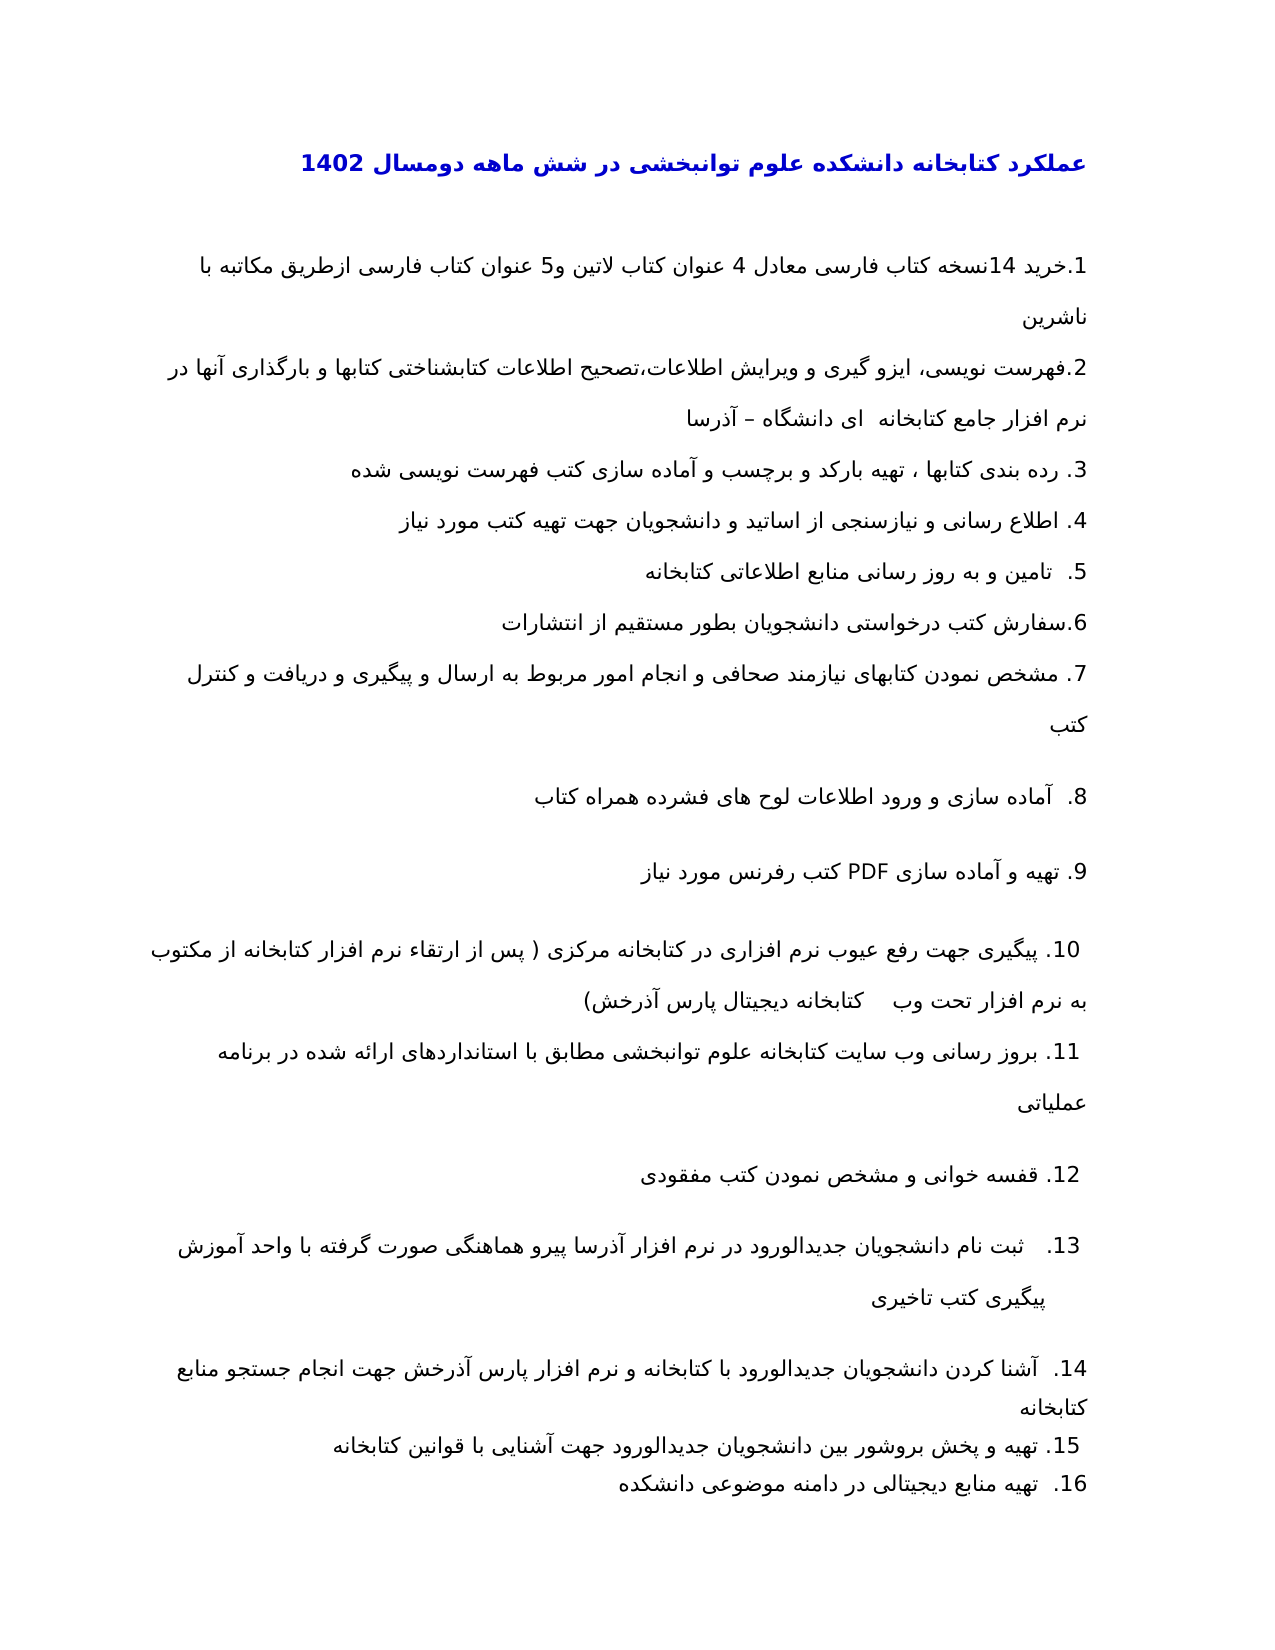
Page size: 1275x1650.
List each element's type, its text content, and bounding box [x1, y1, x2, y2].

text 12. قفسه خوانی و مشخص نمودن کتب مفقودی [150, 1162, 1087, 1187]
text عملکرد کتابخانه دانشکده علوم توانبخشی در شش ماهه دومسال 1402 1.خرید 14نسخه کتاب فارسی معادل 4 عنوان کتاب لاتین و5 عنوان کتاب فارسی ازطریق مکاتبه با ناشرین 2.فهرست نویسی، ایزو گیری و ویرایش اطلاعات،تصحیح اطلاعات کتابشناختی کتابها و بارگذاری آنها در نرم افزار جامع کتابخانه ای دانشگاه – آذرسا 3. رده بندی کتابها ، تهیه بارکد و برچسب و آماده سازی کتب فهرست نویسی شده 4. اطلاع رسانی و نیازسنجی از اساتید و دانشجویان جهت تهیه کتب مورد نیاز 5. تامین و به روز رسانی منابع اطلاعاتی کتابخانه 6.سفارش کتب درخواستی دانشجویان بطور مستقیم از انتشارات 7. مشخص نمودن کتابهای نیازمند صحافی و انجام امور مربوط به ارسال و پیگیری و دریافت و کنترل کتب [150, 150, 1087, 738]
text 13. ثبت نام دانشجویان جدیدالورود در نرم افزار آذرسا پیرو هماهنگی صورت گرفته با واحد آموزش پیگیری کتب تاخیری [150, 1234, 1087, 1310]
text 14. آشنا کردن دانشجویان جدیدالورود با کتابخانه و نرم افزار پارس آذرخش جهت انجام جستجو منابع کتابخانه 15. تهیه و پخش بروشور بین دانشجویان جدیدالورود جهت آشنایی با قوانین کتابخانه 16. تهیه منابع دیجیتالی در دامنه موضوعی دانشکده [150, 1357, 1087, 1497]
text 9. تهیه و آماده سازی PDF کتب رفرنس مورد نیاز [150, 856, 1087, 886]
text 10. پیگیری جهت رفع عیوب نرم افزاری در کتابخانه مرکزی ( پس از ارتقاء نرم افزار کتابخانه از مکتوب به نرم افزار تحت وب کتابخانه دیجیتال پارس آذرخش) 11. بروز رسانی وب سایت کتابخانه علوم توانبخشی مطابق با استانداردهای ارائه شده در برنامه عملیاتی [150, 937, 1087, 1115]
text 8. آماده سازی و ورود اطلاعات لوح های فشرده همراه کتاب [150, 784, 1087, 810]
